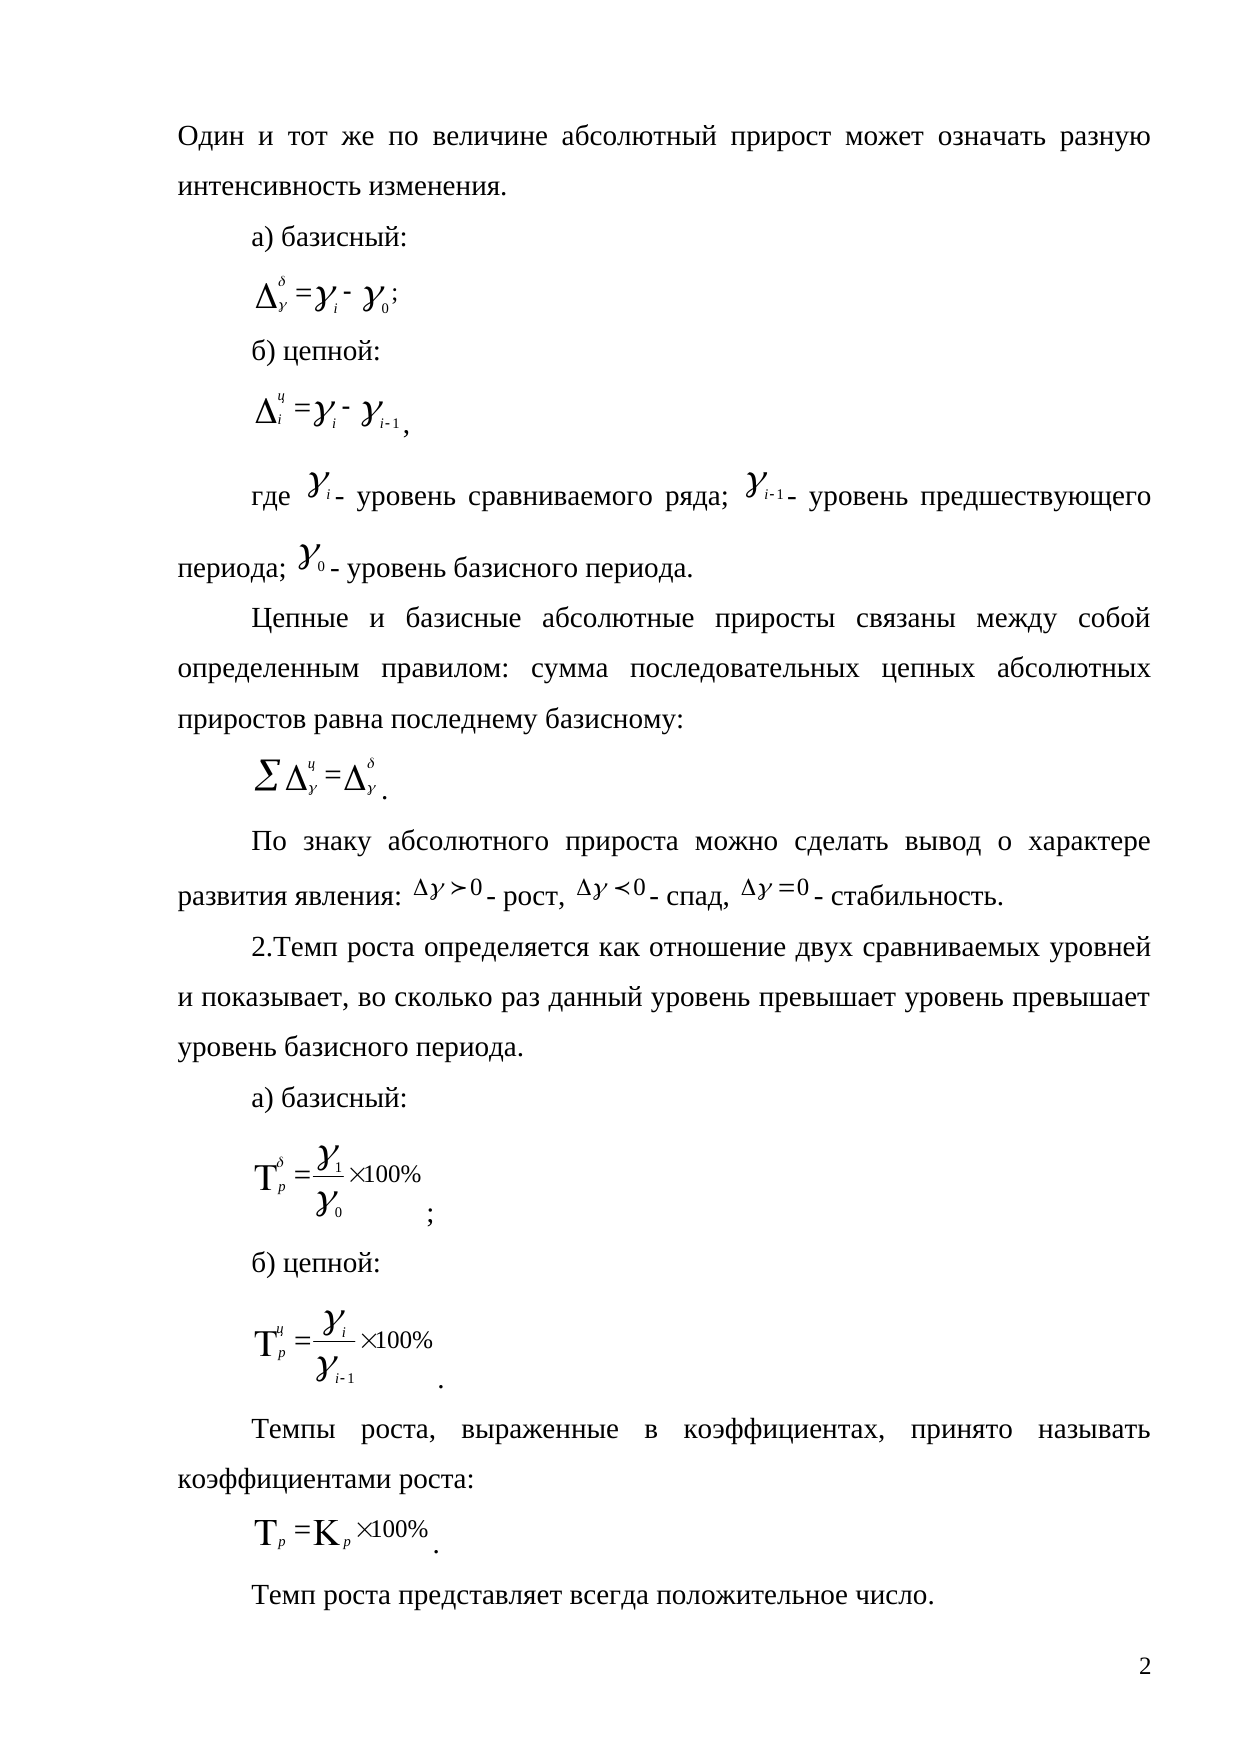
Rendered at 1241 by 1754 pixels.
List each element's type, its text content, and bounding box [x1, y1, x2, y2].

text б) цепной: [177, 333, 1152, 367]
text Темп роста представляет всегда положительное число. [177, 1577, 1152, 1611]
text б) цепной: [177, 1245, 1152, 1279]
text По знаку абсолютного прироста можно сделать вывод о характере развития явления: - рост, - спад, - стабильность. [177, 823, 1152, 912]
text . [177, 1512, 1152, 1560]
text . [177, 1296, 1152, 1394]
text Темпы роста, выраженные в коэффициентах, принято называть коэффициентами роста: [177, 1411, 1152, 1495]
text Цепные и базисные абсолютные приросты связаны между собой определенным правилом: сумма последовательных цепных абсолютных приростов равна последнему базисному: [177, 600, 1152, 734]
text ; [177, 1130, 1152, 1229]
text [177, 118, 1152, 202]
text а) базисный: [177, 219, 1152, 252]
text а) базисный: [177, 1080, 1152, 1113]
text 2.Темп роста определяется как отношение двух сравниваемых уровней и показывает, во сколько раз данный уровень превышает уровень превышает уровень базисного периода. [177, 929, 1152, 1063]
text . [177, 751, 1152, 806]
text где - уровень сравниваемого ряда; - уровень предшествующего периода; - уровень базисного периода. [177, 457, 1152, 583]
text , [177, 384, 1152, 440]
